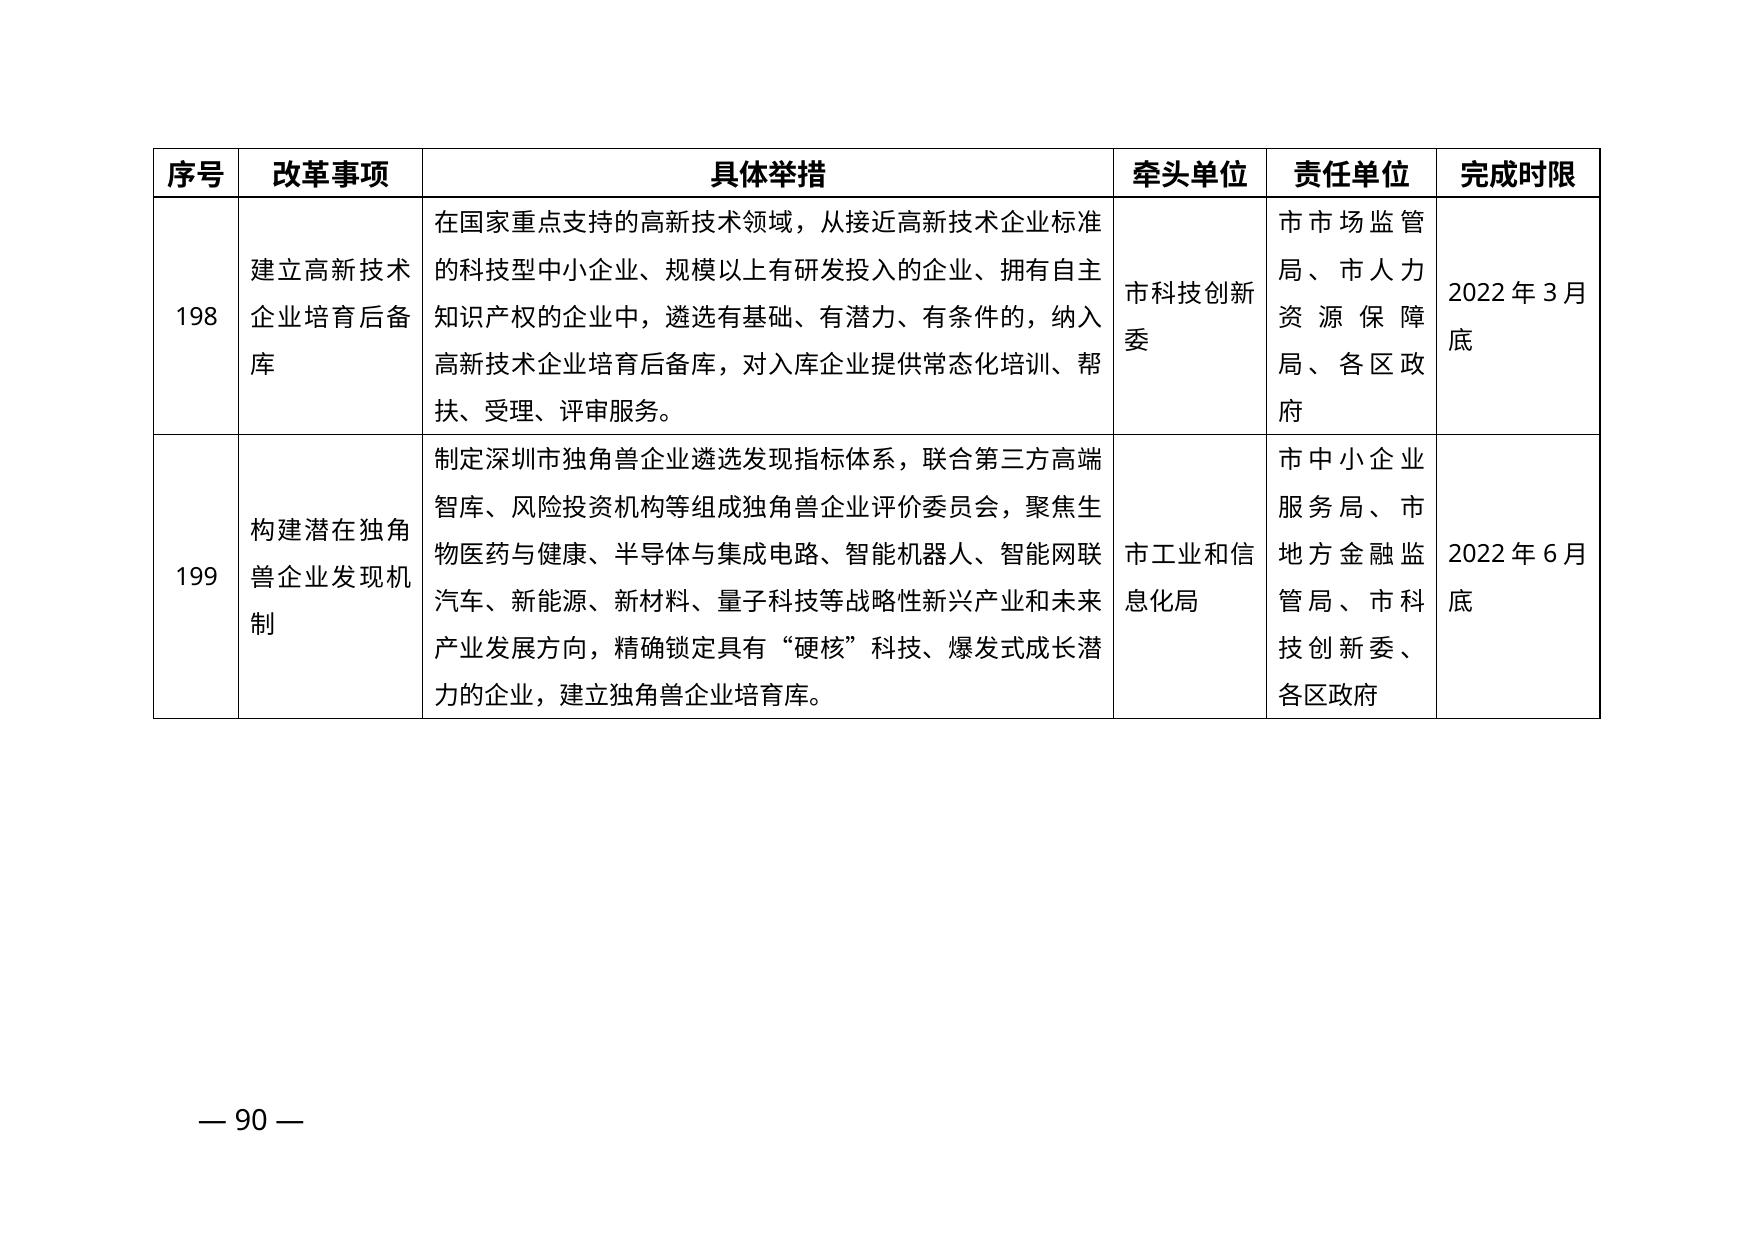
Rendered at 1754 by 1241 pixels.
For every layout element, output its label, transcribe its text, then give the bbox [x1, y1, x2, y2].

table_header 改革事项 [239, 149, 422, 196]
table_cell 建立高新技术企业培育后备库 [239, 198, 422, 433]
table_cell 构建潜在独角兽企业发现机制 [239, 435, 422, 718]
table_cell 198 [154, 198, 238, 433]
table_header 完成时限 [1437, 149, 1599, 196]
table_header 序号 [154, 149, 238, 196]
table_cell 市中小企业服务局、市地方金融监管局、市科技创新委、各区政府 [1267, 435, 1436, 718]
table_header 责任单位 [1267, 149, 1436, 196]
table_cell 2022年3月底 [1437, 198, 1599, 433]
table_cell 2022年6月底 [1437, 435, 1599, 718]
table_header 具体举措 [423, 149, 1113, 196]
table_header 牵头单位 [1114, 149, 1266, 196]
table_cell 在国家重点支持的高新技术领域，从接近高新技术企业标准的科技型中小企业、规模以上有研发投入的企业、拥有自主知识产权的企业中，遴选有基础、有潜力、有条件的，纳入高新技术企业培育后备库，对入库企业提供常态化培训、帮扶、受理、评审服务。 [423, 198, 1113, 433]
table_cell 市工业和信息化局 [1114, 435, 1266, 718]
table_cell 制定深圳市独角兽企业遴选发现指标体系，联合第三方高端智库、风险投资机构等组成独角兽企业评价委员会，聚焦生物医药与健康、半导体与集成电路、智能机器人、智能网联汽车、新能源、新材料、量子科技等战略性新兴产业和未来产业发展方向，精确锁定具有“硬核”科技、爆发式成长潜力的企业，建立独角兽企业培育库。 [423, 435, 1113, 718]
table_cell 199 [154, 435, 238, 718]
table_cell 市市场监管局、市人力资源保障局、各区政府 [1267, 198, 1436, 433]
table_cell 市科技创新委 [1114, 198, 1266, 433]
